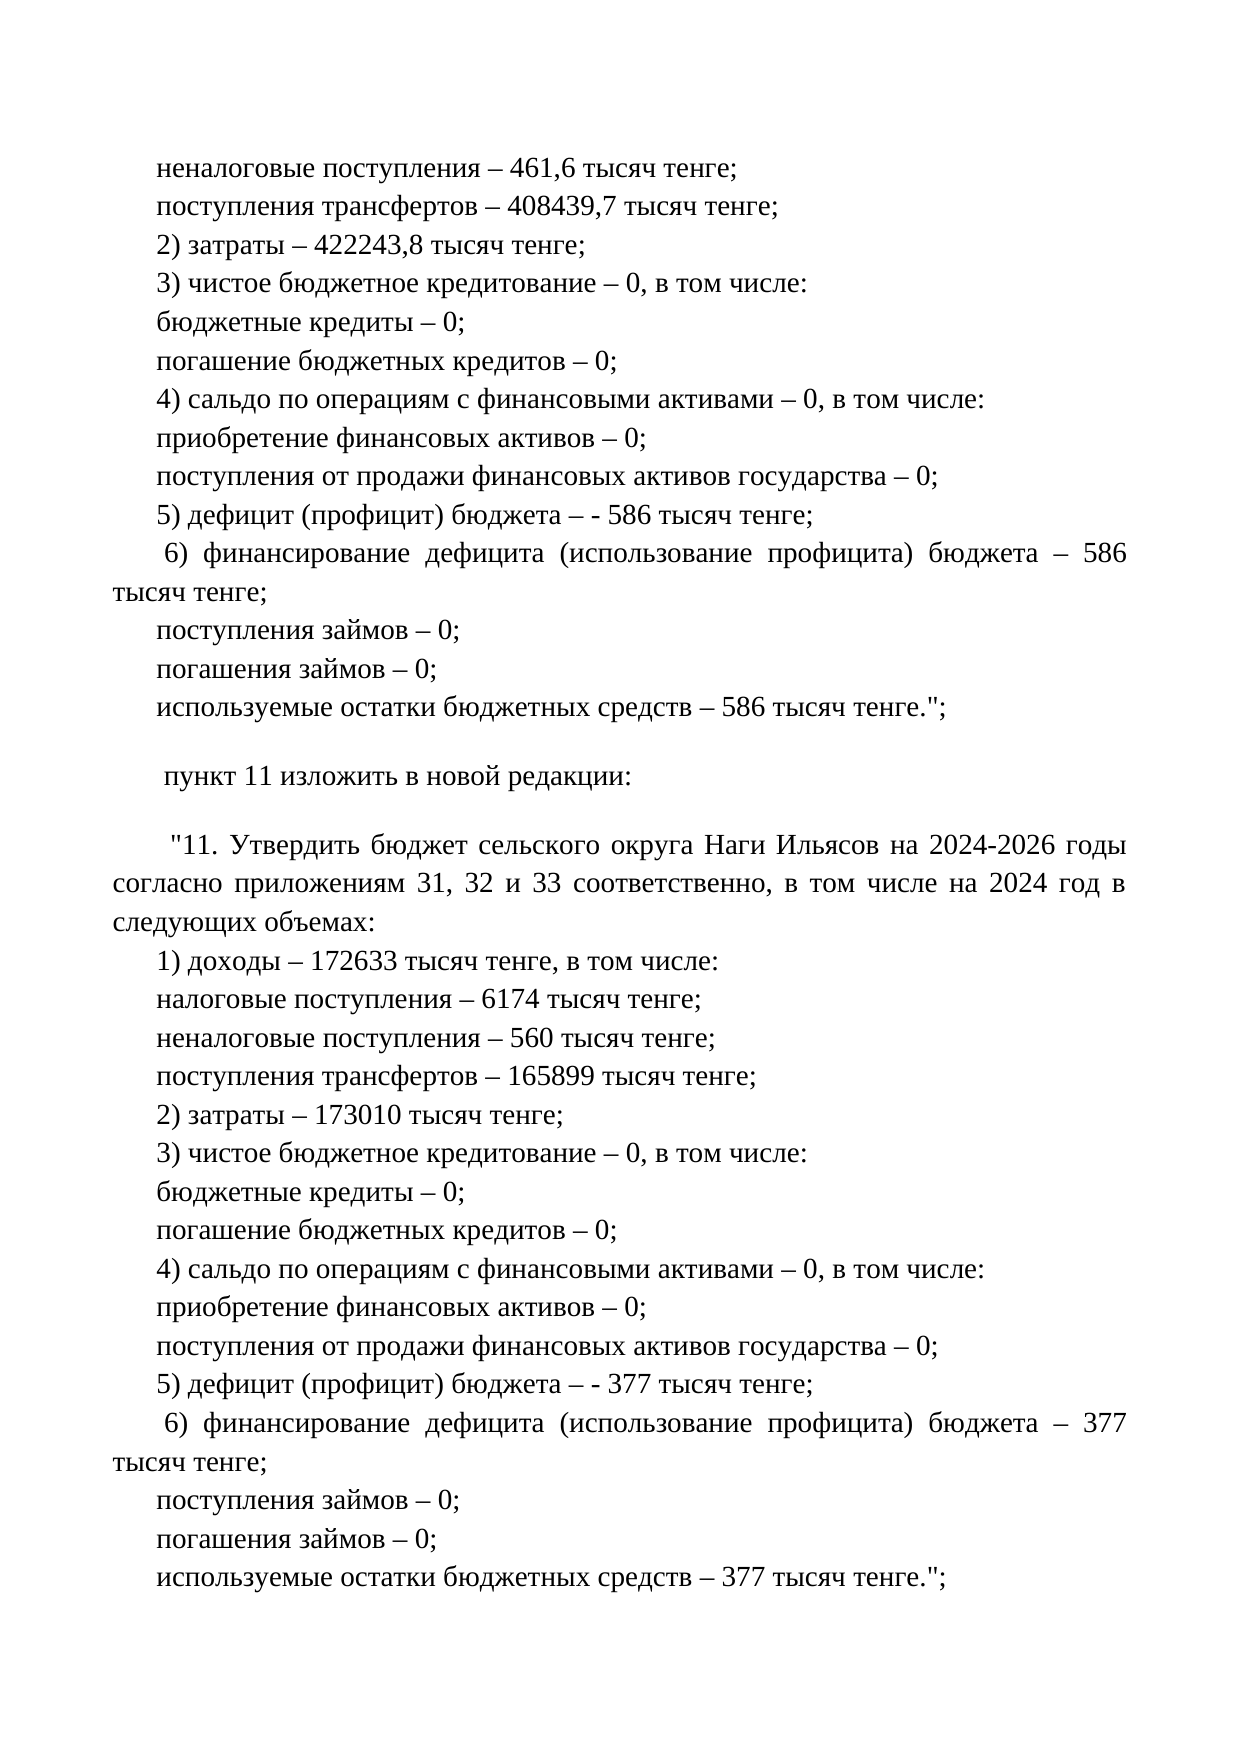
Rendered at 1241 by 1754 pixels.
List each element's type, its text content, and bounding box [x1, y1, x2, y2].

text 5) дефицит (профицит) бюджета – - 377 тысяч тенге; [112, 1367, 1128, 1400]
text 6) финансирование дефицита (использование профицита) бюджета – 377 тысяч тенге; [112, 1405, 1128, 1477]
text 3) чистое бюджетное кредитование – 0, в том числе: [112, 1135, 1128, 1169]
text налоговые поступления – 6174 тысяч тенге; [112, 981, 1128, 1015]
text погашения займов – 0; [112, 651, 1128, 684]
text бюджетные кредиты – 0; [112, 304, 1128, 338]
text неналоговые поступления – 461,6 тысяч тенге; [112, 150, 1128, 183]
text 6) финансирование дефицита (использование профицита) бюджета – 586 тысяч тенге; [112, 535, 1128, 607]
text 2) затраты – 422243,8 тысяч тенге; [112, 227, 1128, 261]
text поступления займов – 0; [112, 1482, 1128, 1516]
text 1) доходы – 172633 тысяч тенге, в том числе: [112, 943, 1128, 976]
text поступления займов – 0; [112, 612, 1128, 646]
text используемые остатки бюджетных средств – 377 тысяч тенге."; [112, 1559, 1128, 1593]
text 2) затраты – 173010 тысяч тенге; [112, 1097, 1128, 1130]
text 5) дефицит (профицит) бюджета – - 586 тысяч тенге; [112, 497, 1128, 530]
text приобретение финансовых активов – 0; [112, 1289, 1128, 1323]
text 3) чистое бюджетное кредитование – 0, в том числе: [112, 266, 1128, 299]
text неналоговые поступления – 560 тысяч тенге; [112, 1020, 1128, 1053]
text пункт 11 изложить в новой редакции: [112, 758, 1128, 792]
text бюджетные кредиты – 0; [112, 1174, 1128, 1207]
text приобретение финансовых активов – 0; [112, 420, 1128, 453]
text поступления трансфертов – 165899 тысяч тенге; [112, 1058, 1128, 1092]
text погашение бюджетных кредитов – 0; [112, 343, 1128, 376]
text погашение бюджетных кредитов – 0; [112, 1212, 1128, 1246]
text поступления трансфертов – 408439,7 тысяч тенге; [112, 188, 1128, 222]
text поступления от продажи финансовых активов государства – 0; [112, 458, 1128, 492]
text 4) сальдо по операциям с финансовыми активами – 0, в том числе: [112, 381, 1128, 415]
text используемые остатки бюджетных средств – 586 тысяч тенге."; [112, 689, 1128, 723]
text поступления от продажи финансовых активов государства – 0; [112, 1328, 1128, 1362]
text "11. Утвердить бюджет сельского округа Наги Ильясов на 2024-2026 годы согласно приложениям 31, 32 и 33 соответственно, в том числе на 2024 год в следующих объемах: [112, 827, 1128, 938]
text 4) сальдо по операциям с финансовыми активами – 0, в том числе: [112, 1251, 1128, 1284]
text погашения займов – 0; [112, 1521, 1128, 1554]
